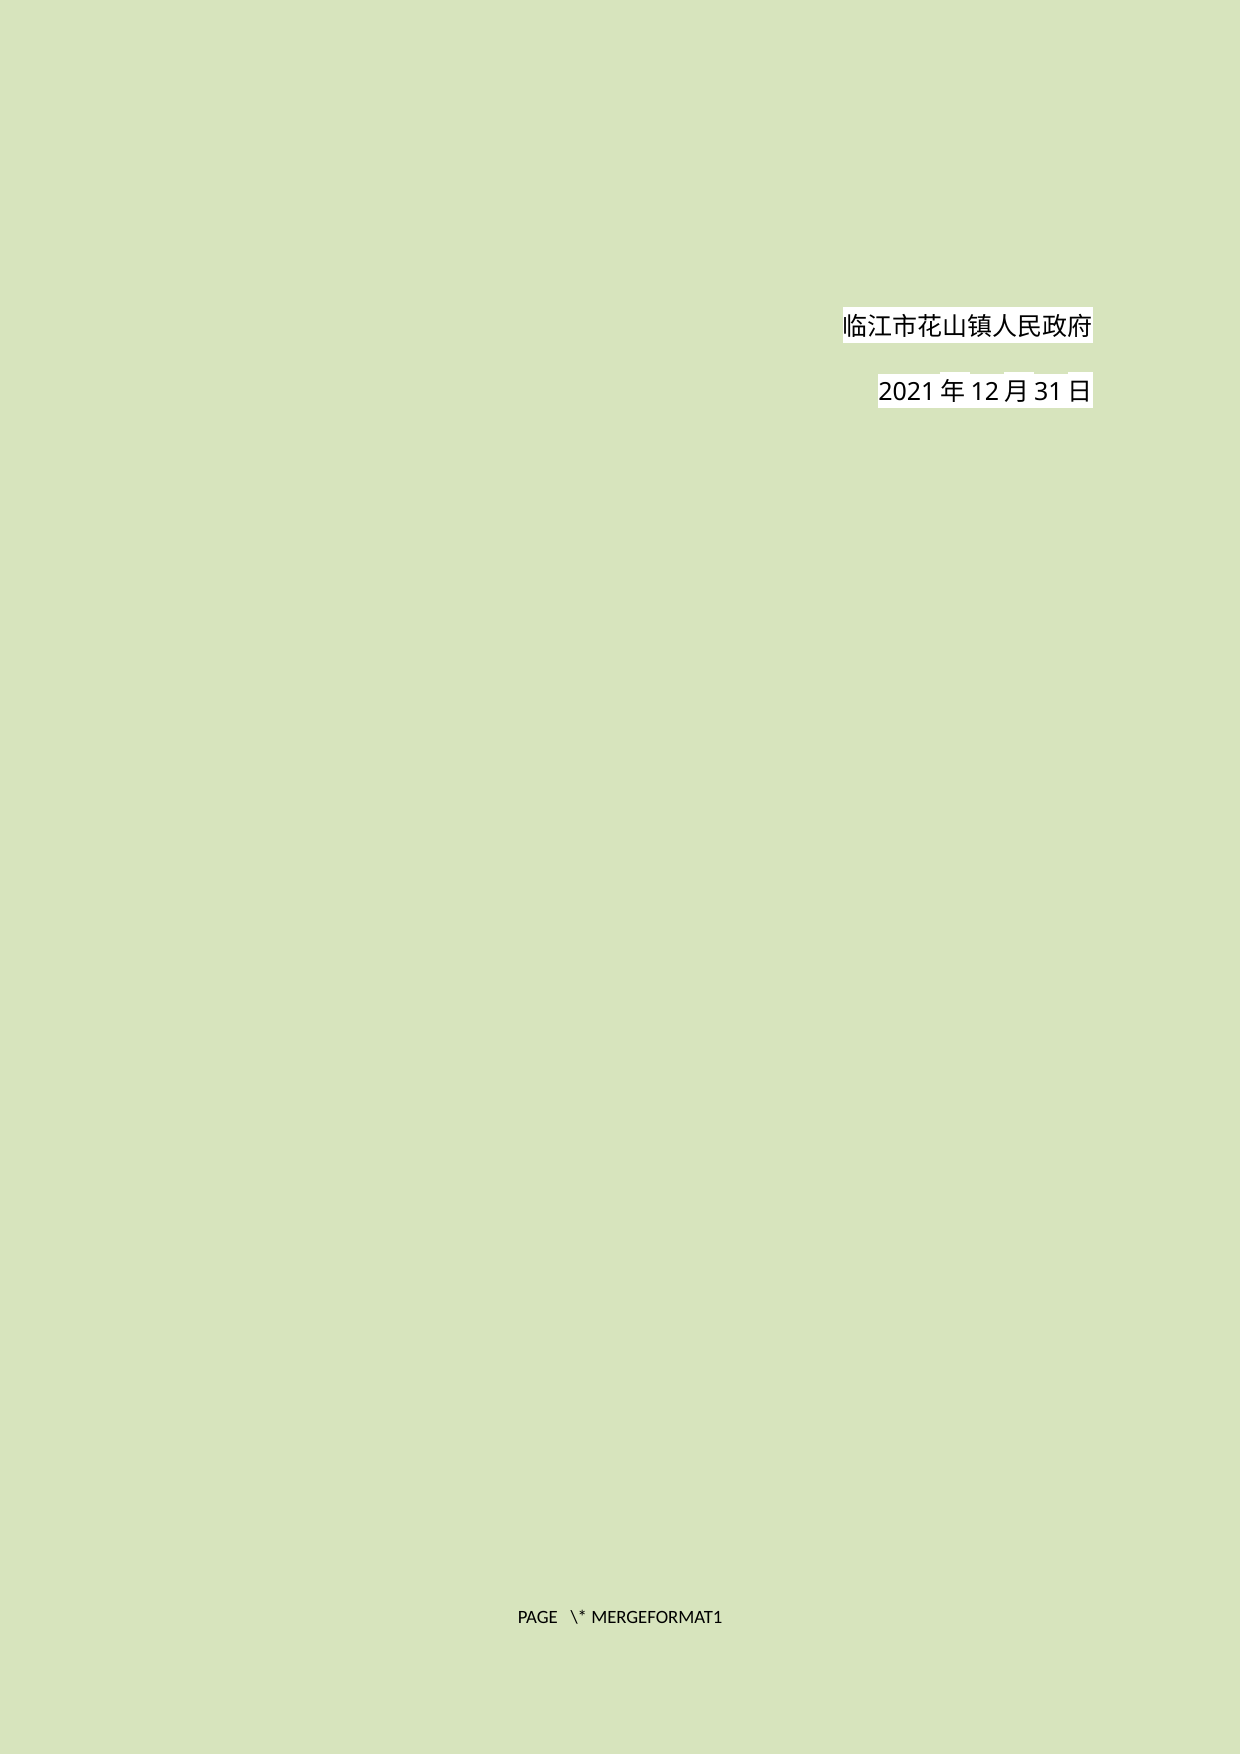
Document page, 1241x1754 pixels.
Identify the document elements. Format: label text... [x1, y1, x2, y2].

text 临江市花山镇人民政府 [148, 292, 1092, 357]
text 2021年12月31日 [148, 357, 1092, 422]
